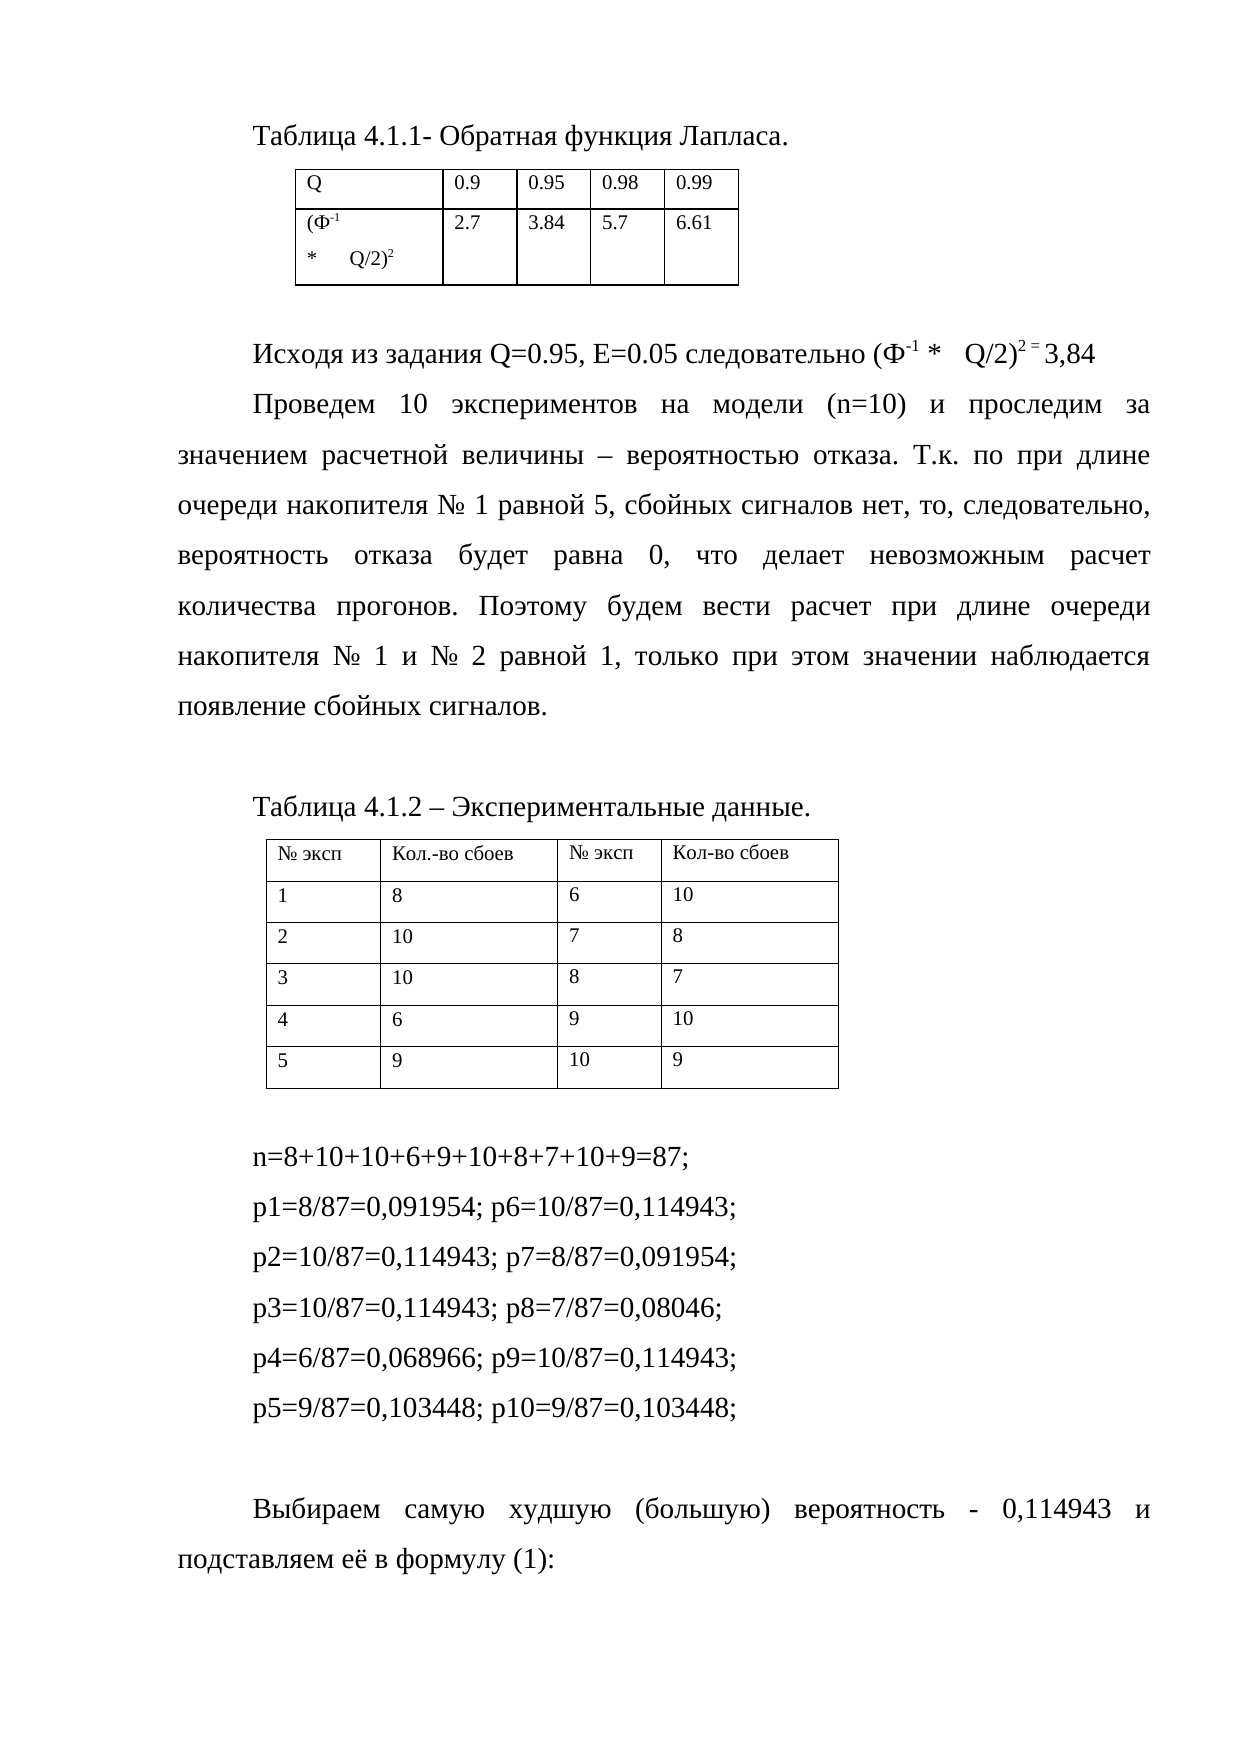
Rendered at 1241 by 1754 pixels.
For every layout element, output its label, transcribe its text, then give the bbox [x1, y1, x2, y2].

table_cell 7 [662, 964, 838, 1005]
table_header 0.98 [591, 170, 664, 208]
table_cell 10 [662, 1006, 838, 1046]
table_cell 8 [662, 923, 838, 963]
text р5=9/87=0,103448; р10=9/87=0,103448; [177, 1390, 1152, 1424]
table_header 0.99 [665, 170, 738, 208]
table_cell 6.61 [665, 210, 738, 284]
table_cell 6 [381, 1006, 557, 1046]
text Проведем 10 экспериментов на модели (n=10) и проследим за значением расчетной величины – вероятностью отказа. Т.к. по при длине очереди накопителя № 1 равной 5, сбойных сигналов нет, то, следовательно, вероятность отказа будет равна 0, что делает невозможным расчет количества прогонов. Поэтому будем вести расчет при длине очереди накопителя № 1 и № 2 равной 1, только при этом значении наблюдается появление сбойных сигналов. [177, 386, 1152, 722]
text р4=6/87=0,068966; р9=10/87=0,114943; [177, 1340, 1152, 1373]
table_header Кол-во сбоев [662, 840, 838, 881]
table_header Q [296, 170, 442, 208]
table_cell 2 [267, 923, 380, 963]
text Исходя из задания Q=0.95, Е=0.05 следовательно (Ф-1 *Q/2)2 = 3,84 [177, 336, 1152, 370]
table_cell 8 [381, 882, 557, 922]
table_header № эксп [558, 840, 661, 881]
table_cell 9 [662, 1047, 838, 1087]
table_header 0.95 [518, 170, 590, 208]
table_cell 5.7 [591, 210, 664, 284]
table_header № эксп [267, 840, 380, 881]
table_header Кол.-во сбоев [381, 840, 557, 881]
text р3=10/87=0,114943; р8=7/87=0,08046; [177, 1290, 1152, 1323]
table_cell 2.7 [444, 210, 516, 284]
table_cell (Ф-1 *Q/2)2 [296, 210, 442, 284]
table_cell 7 [558, 923, 661, 963]
table_cell 9 [558, 1006, 661, 1046]
table_cell 3.84 [518, 210, 590, 284]
text Выбираем самую худшую (большую) вероятность - 0,114943 и подставляем её в формулу (1): [177, 1491, 1152, 1575]
text Таблица 4.1.2 – Экспериментальные данные. [177, 789, 1152, 822]
table_cell 10 [381, 964, 557, 1005]
text p1=8/87=0,091954; p6=10/87=0,114943; [177, 1189, 1152, 1223]
table_cell 10 [662, 882, 838, 922]
table_cell 10 [381, 923, 557, 963]
text р2=10/87=0,114943; р7=8/87=0,091954; [177, 1239, 1152, 1273]
table_header 0.9 [444, 170, 516, 208]
table_cell 10 [558, 1047, 661, 1087]
text Таблица 4.1.1- Обратная функция Лапласа. [177, 118, 1152, 152]
table_cell 1 [267, 882, 380, 922]
table_cell 8 [558, 964, 661, 1005]
table_cell 4 [267, 1006, 380, 1046]
table_cell 3 [267, 964, 380, 1005]
table_cell 5 [267, 1047, 380, 1087]
text n=8+10+10+6+9+10+8+7+10+9=87; [177, 1139, 1152, 1172]
table_cell 6 [558, 882, 661, 922]
table_cell 9 [381, 1047, 557, 1087]
